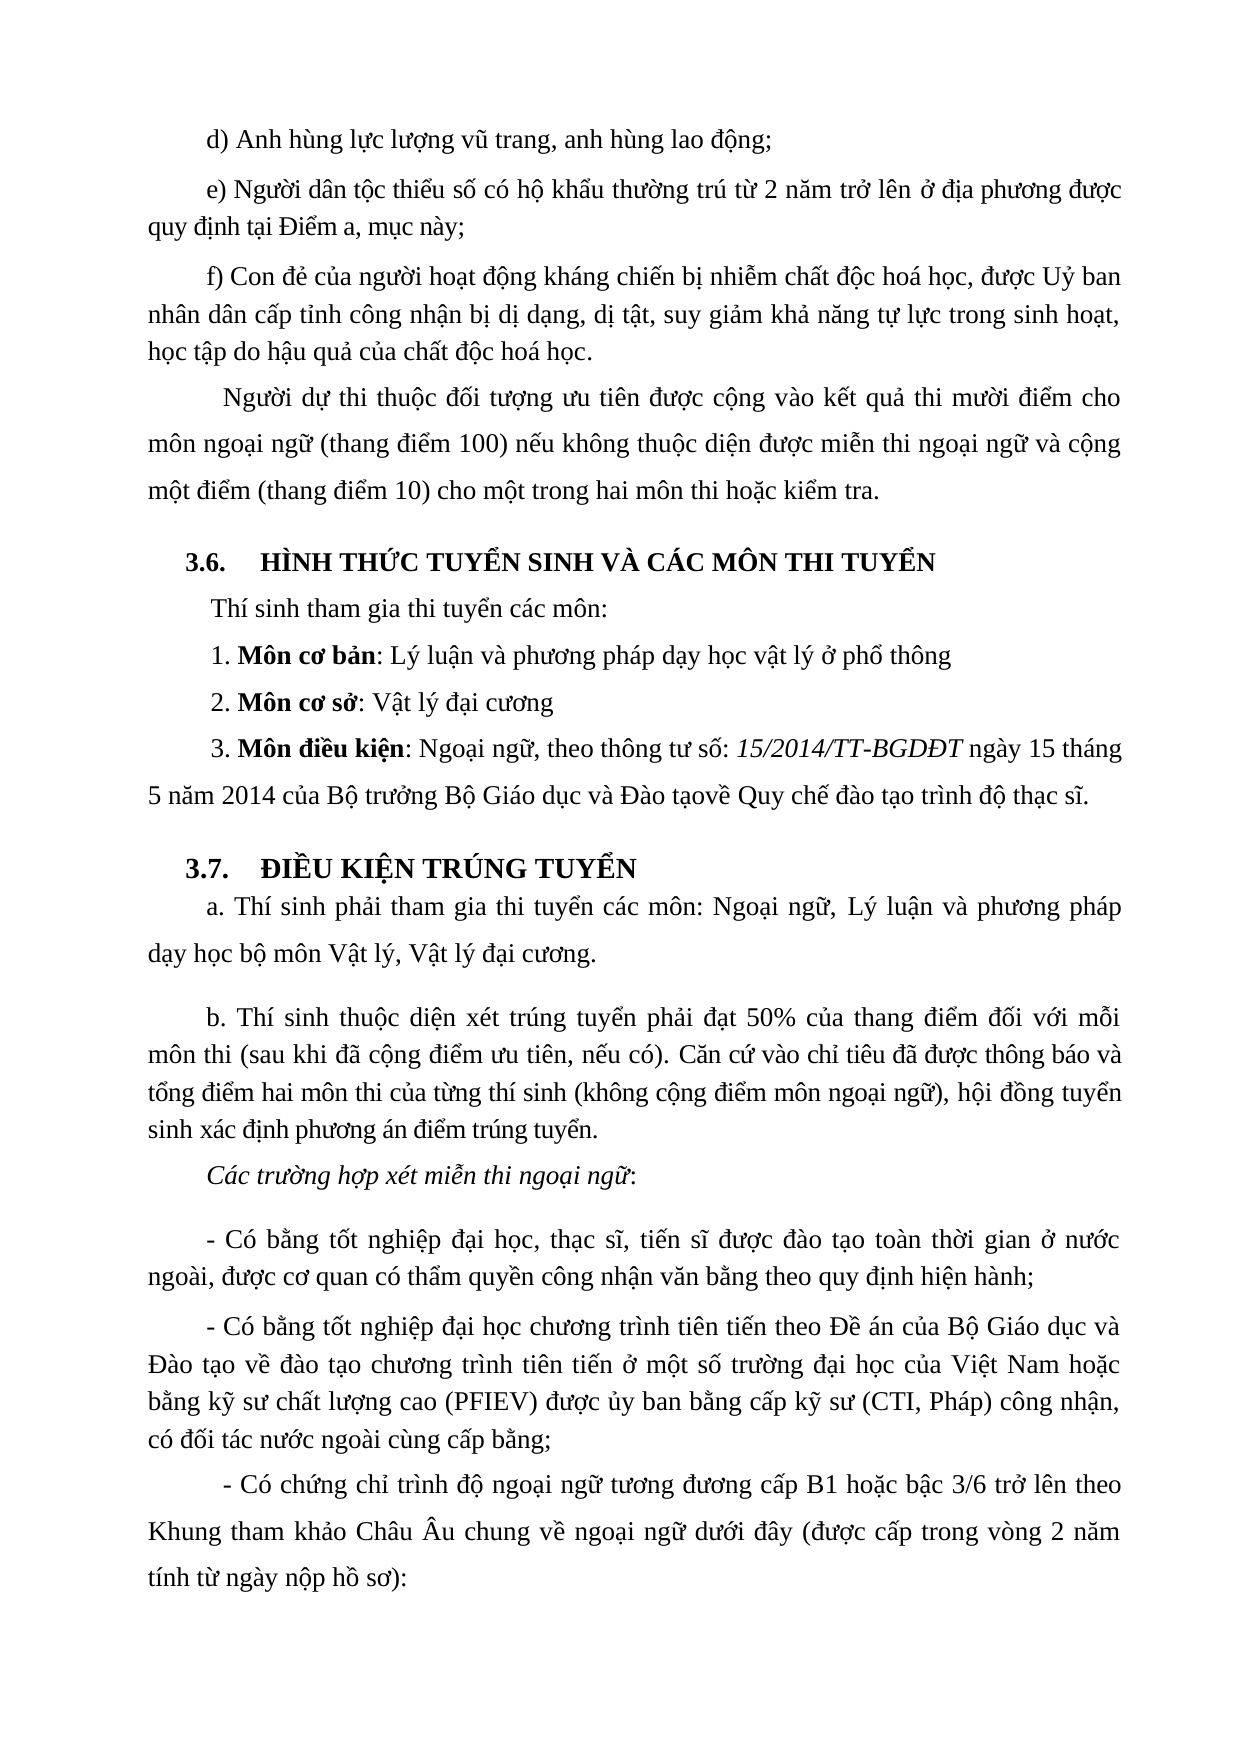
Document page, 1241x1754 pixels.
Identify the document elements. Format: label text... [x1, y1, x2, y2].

text - Có bằng tốt nghiệp đại học, thạc sĩ, tiến sĩ được đào tạo toàn thời gian ở nước ngoài, được cơ quan có thẩm quyền công nhận văn bằng theo quy định hiện hành; [148, 1218, 1122, 1293]
text b. Thí sinh thuộc diện xét trúng tuyển phải đạt 50% của thang điểm đối với mỗi môn thi (sau khi đã cộng điểm ưu tiên, nếu có). Căn cứ vào chỉ tiêu đã được thông báo và tổng điểm hai môn thi của từng thí sinh (không cộng điểm môn ngoại ngữ), hội đồng tuyển sinh xác định phương án điểm trúng tuyển. [148, 996, 1122, 1146]
subtitle HÌNH THỨC TUYỂN SINH VÀ CÁC MÔN THI TUYỂN [185, 546, 1122, 577]
text - Có chứng chỉ trình độ ngoại ngữ tương đương cấp B1 hoặc bậc 3/6 trở lên theo Khung tham khảo Châu Âu chung về ngoại ngữ dưới đây (được cấp trong vòng 2 năm tính từ ngày nộp hồ sơ): [148, 1468, 1122, 1592]
text Người dự thi thuộc đối tượng ưu tiên được cộng vào kết quả thi mười điểm cho môn ngoại ngữ (thang điểm 100) nếu không thuộc diện được miễn thi ngoại ngữ và cộng một điểm (thang điểm 10) cho một trong hai môn thi hoặc kiểm tra. [148, 381, 1122, 505]
text e) Người dân tộc thiểu số có hộ khẩu thường trú từ 2 năm trở lên ở địa phương được quy định tại Điểm a, mục này; [148, 168, 1122, 243]
text 1. Môn cơ bản: Lý luận và phương pháp dạy học vật lý ở phổ thông [148, 639, 1122, 670]
text 3. Môn điều kiện: Ngoại ngữ, theo thông tư số: 15/2014/TT-BGDĐT ngày 15 tháng 5 năm 2014 của Bộ trưởng Bộ Giáo dục và Đào tạovề Quy chế đào tạo trình độ thạc sĩ. [148, 732, 1122, 810]
text f) Con đẻ của người hoạt động kháng chiến bị nhiễm chất độc hoá học, được Uỷ ban nhân dân cấp tỉnh công nhận bị dị dạng, dị tật, suy giảm khả năng tự lực trong sinh hoạt, học tập do hậu quả của chất độc hoá học. [148, 256, 1122, 368]
text - Có bằng tốt nghiệp đại học chương trình tiên tiến theo Đề án của Bộ Giáo dục và Đào tạo về đào tạo chương trình tiên tiến ở một số trường đại học của Việt Nam hoặc bằng kỹ sư chất lượng cao (PFIEV) được ủy ban bằng cấp kỹ sư (CTI, Pháp) công nhận, có đối tác nước ngoài cùng cấp bằng; [148, 1306, 1122, 1456]
text Thí sinh tham gia thi tuyển các môn: [148, 592, 1122, 623]
text d) Anh hùng lực lượng vũ trang, anh hùng lao động; [148, 118, 1122, 156]
text Các trường hợp xét miễn thi ngoại ngữ: [148, 1159, 1122, 1190]
text a. Thí sinh phải tham gia thi tuyển các môn: Ngoại ngữ, Lý luận và phương pháp dạy học bộ môn Vật lý, Vật lý đại cương. [148, 891, 1122, 968]
subtitle ĐIỀU KIỆN TRÚNG TUYỂN [185, 851, 1122, 884]
text 2. Môn cơ sở: Vật lý đại cương [148, 686, 1122, 717]
